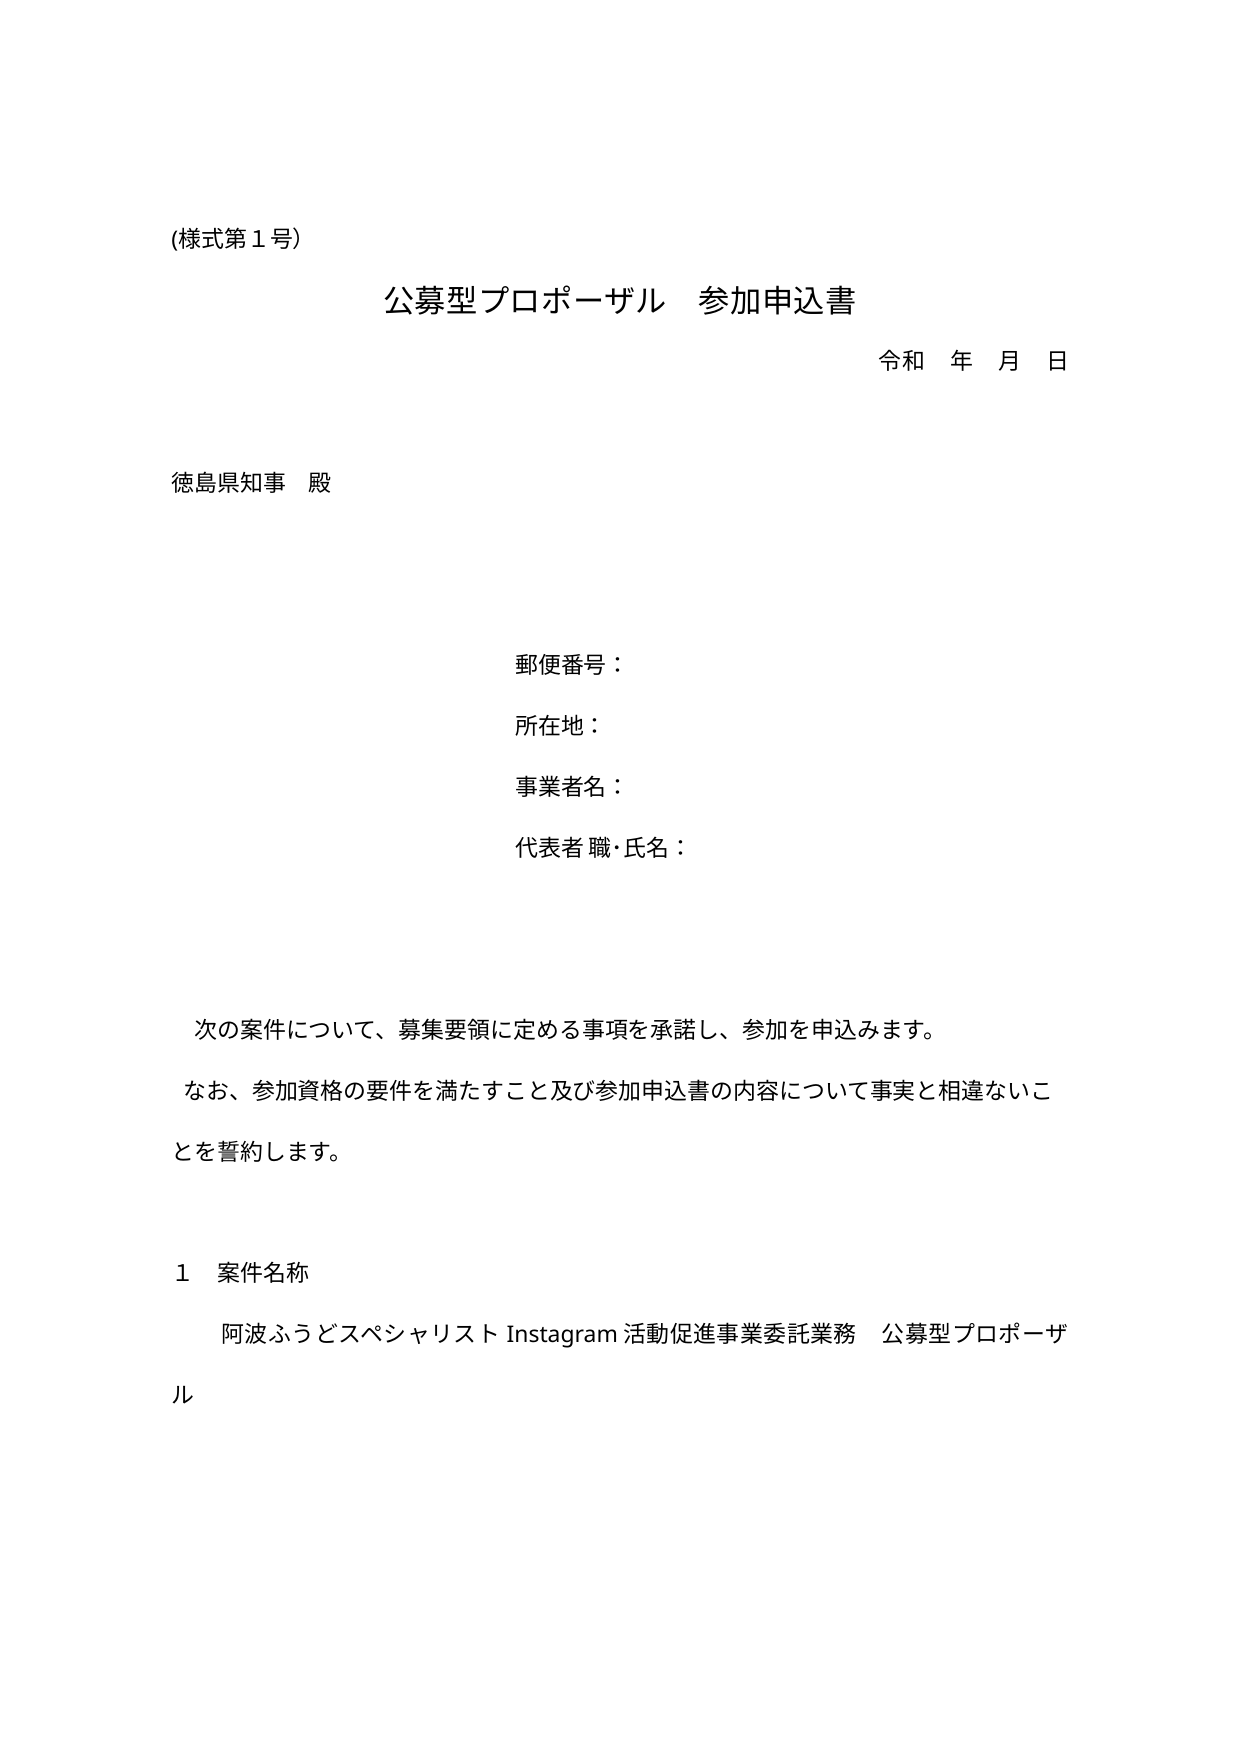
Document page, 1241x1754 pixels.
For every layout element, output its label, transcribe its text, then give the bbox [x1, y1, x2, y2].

text １ 案件名称 [171, 1242, 1069, 1302]
text 所在地： [171, 694, 1069, 755]
text なお、参加資格の要件を満たすこと及び参加申込書の内容について事実と相違ないことを誓約します。 [171, 1059, 1069, 1181]
text 次の案件について、募集要領に定める事項を承諾し、参加を申込みます。 [171, 998, 1069, 1059]
text 公募型プロポーザル 参加申込書 [171, 268, 1069, 329]
text (様式第１号） [171, 207, 1069, 268]
text 郵便番号： [171, 633, 1069, 694]
text 令和 年 月 日 [171, 329, 1069, 390]
text 事業者名： [171, 755, 1069, 816]
text 阿波ふうどスペシャリストInstagram活動促進事業委託業務 公募型プロポーザル [171, 1302, 1069, 1424]
text 徳島県知事 殿 [171, 451, 1069, 512]
text 代表者 職･氏名： [171, 816, 1069, 877]
